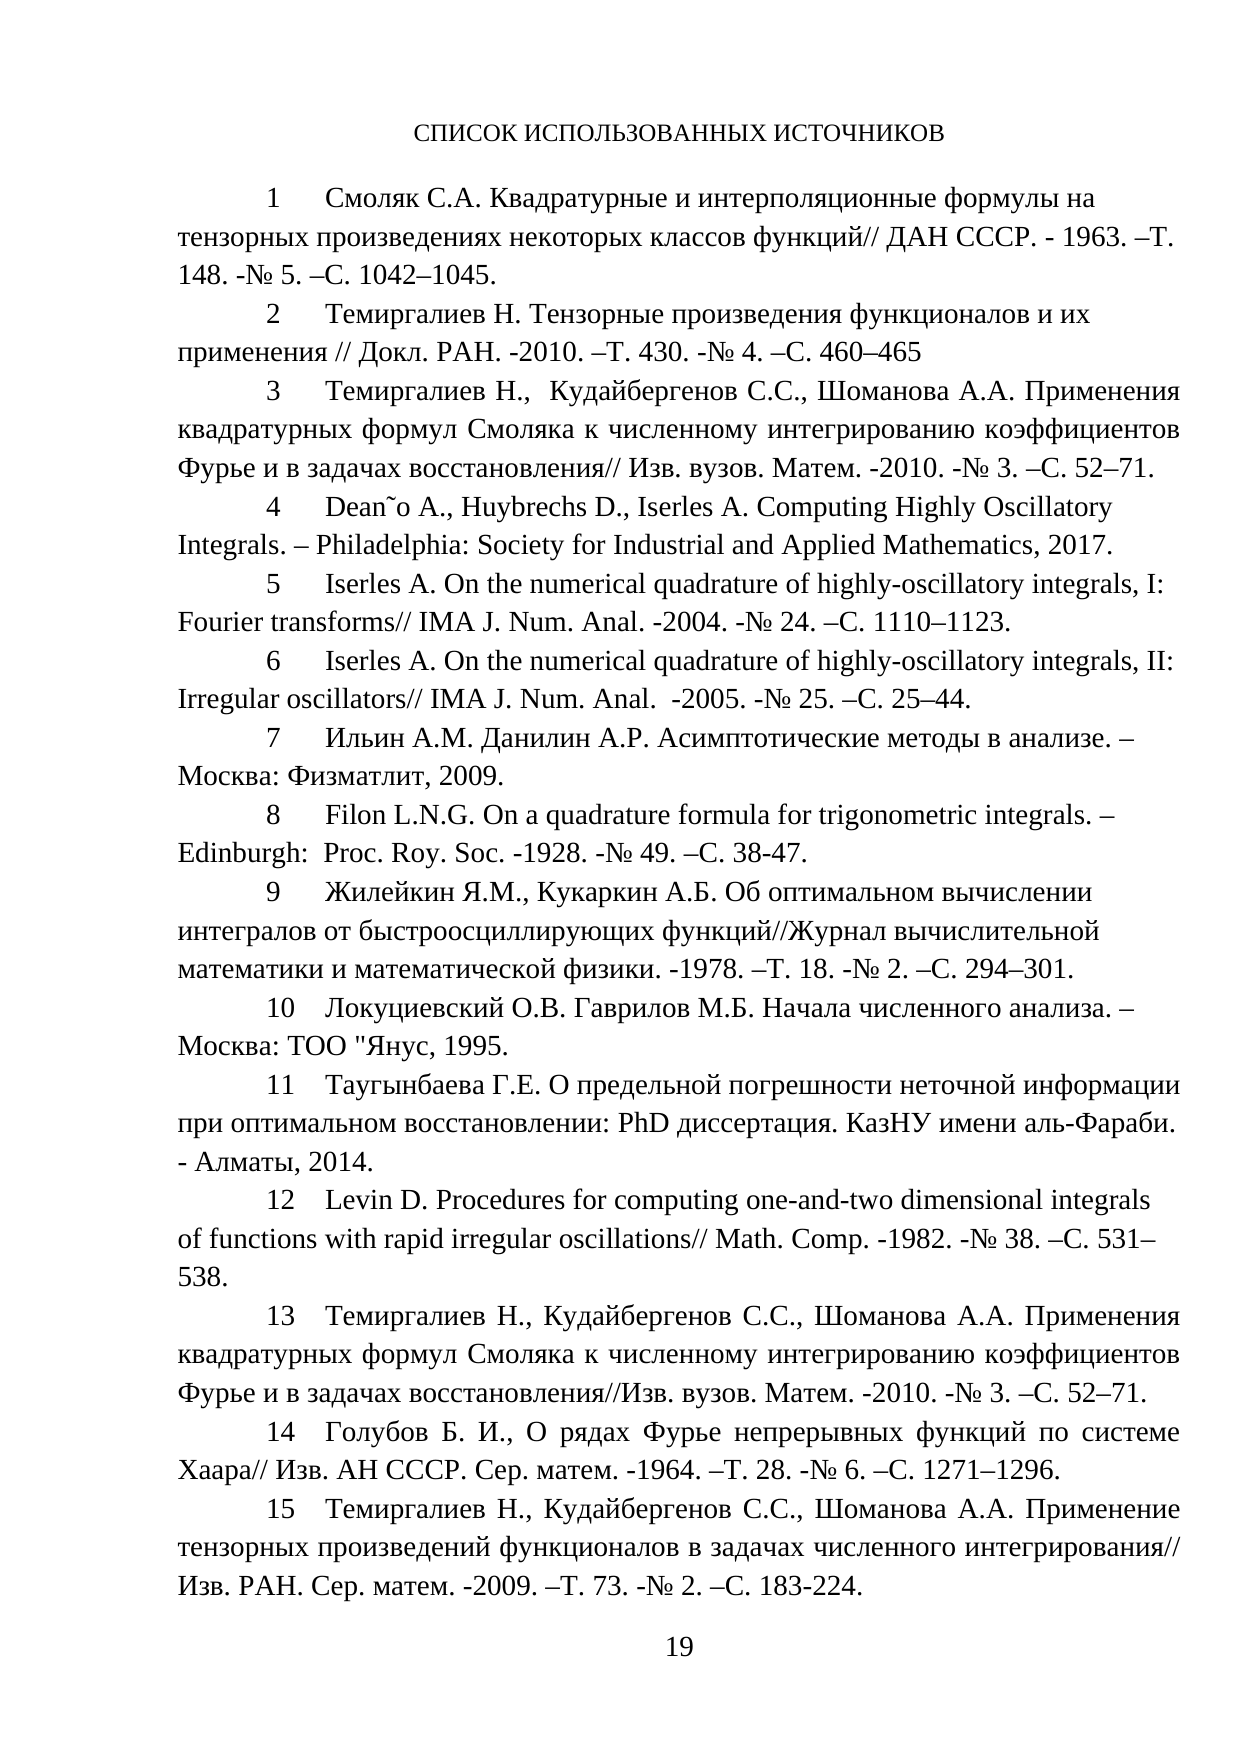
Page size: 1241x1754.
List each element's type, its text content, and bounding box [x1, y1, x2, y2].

list Темиргалиев Н., Кудайбергенов С.С., Шоманова А.А. Применение тензорных произведений функционалов в задачах численного интегрирования// Изв. РАН. Сер. матем. -2009. –Т. 73. -№ 2. –С. 183-224. [177, 1491, 1181, 1601]
text СПИСОК ИСПОЛЬЗОВАННЫХ ИСТОЧНИКОВ [177, 118, 1181, 147]
list Ильин А.М. Данилин А.Р. Асимптотические методы в анализе. –Москва: Физматлит, 2009. [177, 720, 1181, 792]
list Темиргалиев Н., Кудайбергенов С.С., Шоманова А.А. Применения квадратурных формул Смоляка к численному интегрированию коэффициентов Фурье и в задачах восстановления// Изв. вузов. Матем. -2010. -№ 3. –С. 52–71. [177, 373, 1181, 484]
list Filon L.N.G. On a quadrature formula for trigonometric integrals. – Edinburgh: Proc. Roy. Soc. -1928. -№ 49. –С. 38-47. [177, 797, 1181, 869]
list Iserles A. On the numerical quadrature of highly-oscillatory integrals, I: Fourier transforms// IMA J. Num. Anal. -2004. -№ 24. –С. 1110–1123. [177, 566, 1181, 638]
list Dean˜o A., Huybrechs D., Iserles A. Computing Highly Oscillatory Integrals. – Philadelphia: Society for Industrial and Applied Mathematics, 2017. [177, 489, 1181, 561]
list Смоляк С.А. Квадратурные и интерполяционные формулы на тензорных произведениях некоторых классов функций// ДАН СССР. - 1963. –Т. 148. -№ 5. –С. 1042–1045. [177, 180, 1181, 291]
list Голубов Б. И., О рядах Фурье непрерывных функций по системе Хаара// Изв. АН СССР. Сер. матем. -1964. –Т. 28. -№ 6. –С. 1271–1296. [177, 1414, 1181, 1486]
list Levin D. Procedures for computing one-and-two dimensional integrals of functions with rapid irregular oscillations// Math. Comp. -1982. -№ 38. –С. 531–538. [177, 1182, 1181, 1293]
list Iserles A. On the numerical quadrature of highly-oscillatory integrals, II: Irregular oscillators// IMA J. Num. Anal. -2005. -№ 25. –С. 25–44. [177, 643, 1181, 715]
list Темиргалиев Н. Тензорные произведения функционалов и их применения // Докл. РАН. -2010. –Т. 430. -№ 4. –С. 460–465 [177, 296, 1181, 368]
list Темиргалиев Н., Кудайбергенов С.С., Шоманова А.А. Применения квадратурных формул Смоляка к численному интегрированию коэффициентов Фурье и в задачах восстановления//Изв. вузов. Матем. -2010. -№ 3. –С. 52–71. [177, 1298, 1181, 1409]
list Локуциевский О.В. Гаврилов М.Б. Начала численного анализа. –Москва: ТОО "Янус, 1995. [177, 990, 1181, 1062]
list Жилейкин Я.М., Кукаркин А.Б. Об оптимальном вычислении интегралов от быстроосциллирующих функций//Журнал вычислительной математики и математической физики. -1978. –Т. 18. -№ 2. –С. 294–301. [177, 874, 1181, 985]
list Таугынбаева Г.Е. О предельной погрешности неточной информации при оптимальном восстановлении: PhD диссертация. КазНУ имени аль-Фараби. - Алматы, 2014. [177, 1067, 1181, 1177]
